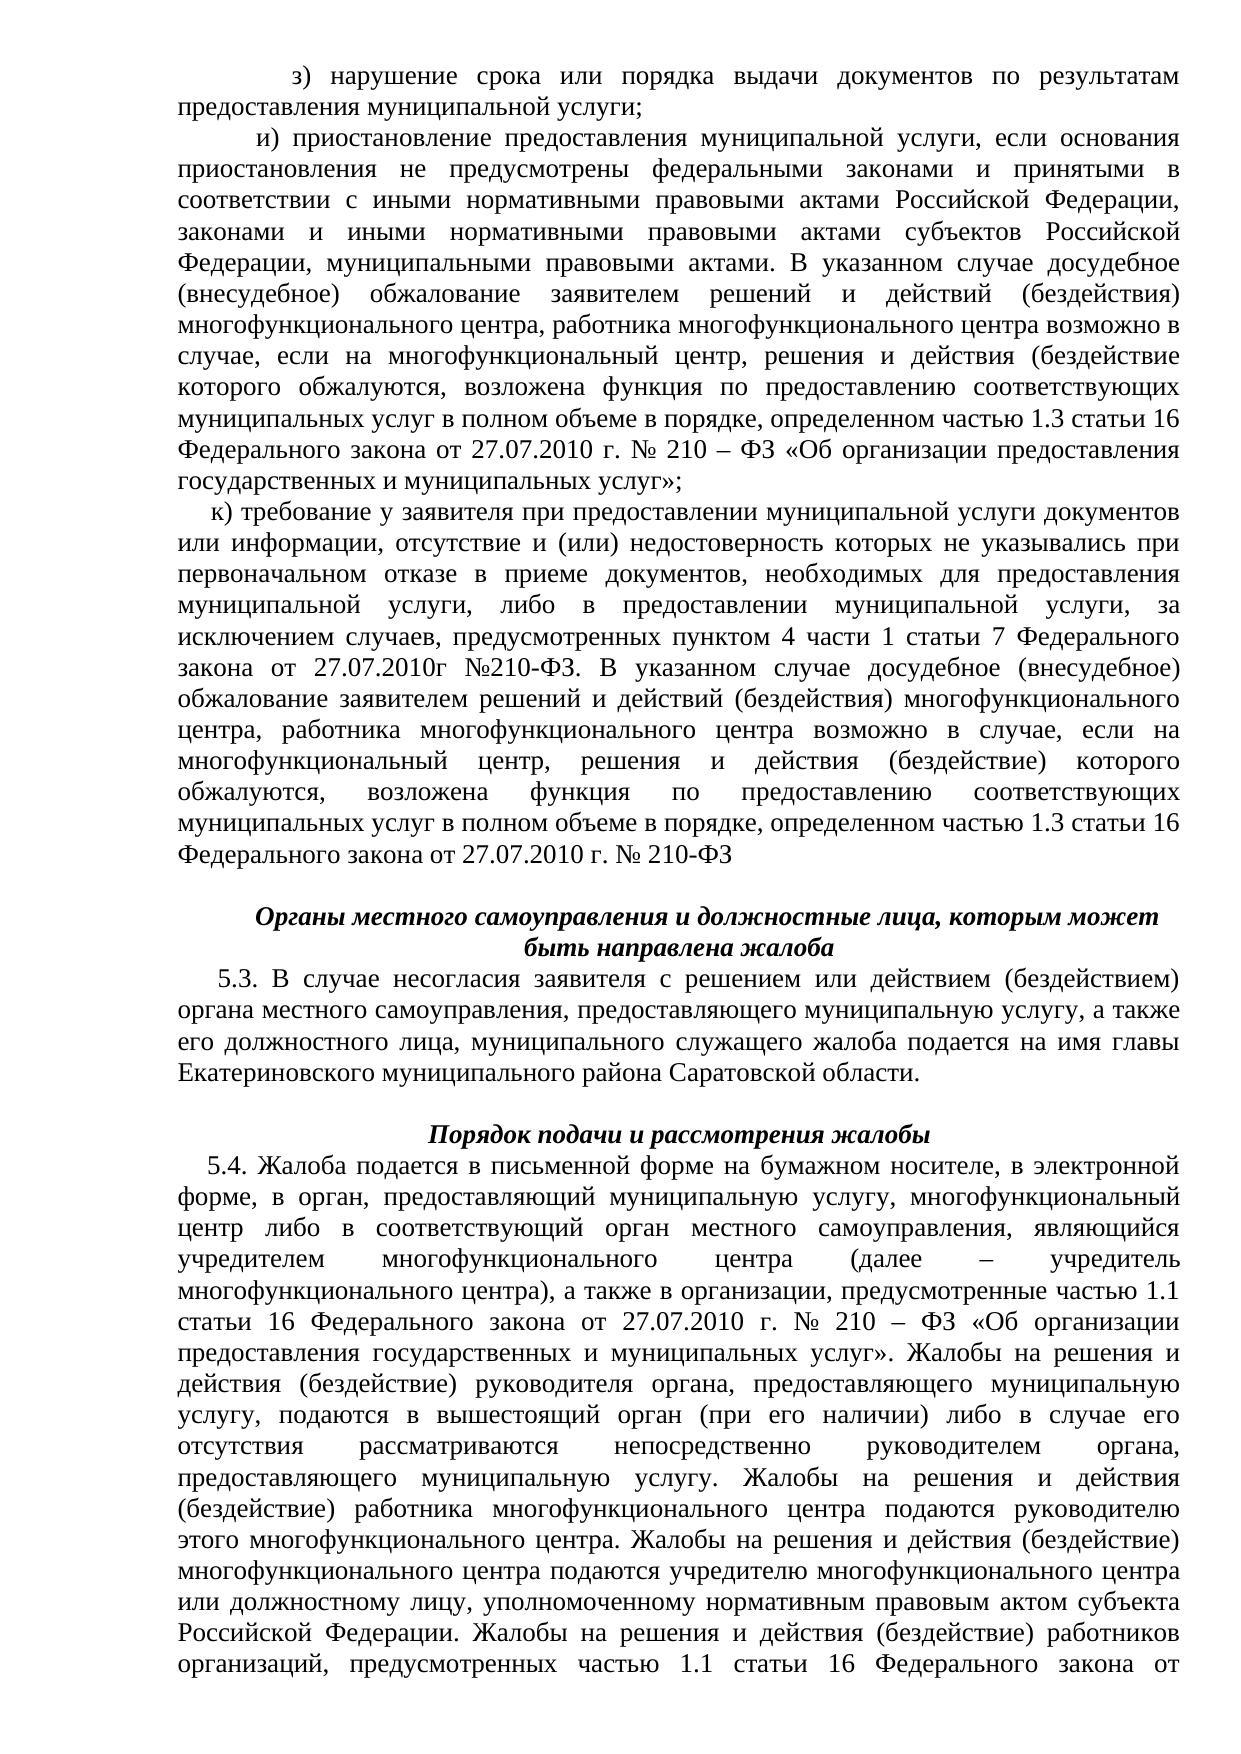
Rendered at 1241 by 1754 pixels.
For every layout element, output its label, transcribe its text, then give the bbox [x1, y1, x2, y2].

text з) нарушение срока или порядка выдачи документов по результатам предоставления муниципальной услуги; [177, 59, 1181, 121]
text Порядок подачи и рассмотрения жалобы [177, 1118, 1181, 1149]
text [177, 1149, 1181, 1679]
text и) приостановление предоставления муниципальной услуги, если основания приостановления не предусмотрены федеральными законами и принятыми в соответствии с иными нормативными правовыми актами Российской Федерации, законами и иными нормативными правовыми актами субъектов Российской Федерации, муниципальными правовыми актами. В указанном случае досудебное (внесудебное) обжалование заявителем решений и действий (бездействия) многофункционального центра, работника многофункционального центра возможно в случае, если на многофункциональный центр, решения и действия (бездействие которого обжалуются, возложена функция по предоставлению соответствующих муниципальных услуг в полном объеме в порядке, определенном частью 1.3 статьи 16 Федерального закона от 27.07.2010 г. № 210 – ФЗ «Об организации предоставления государственных и муниципальных услуг»; [177, 121, 1181, 495]
text к) требование у заявителя при предоставлении муниципальной услуги документов или информации, отсутствие и (или) недостоверность которых не указывались при первоначальном отказе в приеме документов, необходимых для предоставления муниципальной услуги, либо в предоставлении муниципальной услуги, за исключением случаев, предусмотренных пунктом 4 части 1 статьи 7 Федерального закона от 27.07.2010г №210-ФЗ. В указанном случае досудебное (внесудебное) обжалование заявителем решений и действий (бездействия) многофункционального центра, работника многофункционального центра возможно в случае, если на многофункциональный центр, решения и действия (бездействие) которого обжалуются, возложена функция по предоставлению соответствующих муниципальных услуг в полном объеме в порядке, определенном частью 1.3 статьи 16 Федерального закона от 27.07.2010 г. № 210-ФЗ [177, 495, 1181, 869]
text 5.3. В случае несогласия заявителя с решением или действием (бездействием) органа местного самоуправления, предоставляющего муниципальную услугу, а также его должностного лица, муниципального служащего жалоба подается на имя главы Екатериновского муниципального района Саратовской области. [177, 962, 1181, 1087]
text Органы местного самоуправления и должностные лица, которым может быть направлена жалоба [177, 900, 1181, 962]
